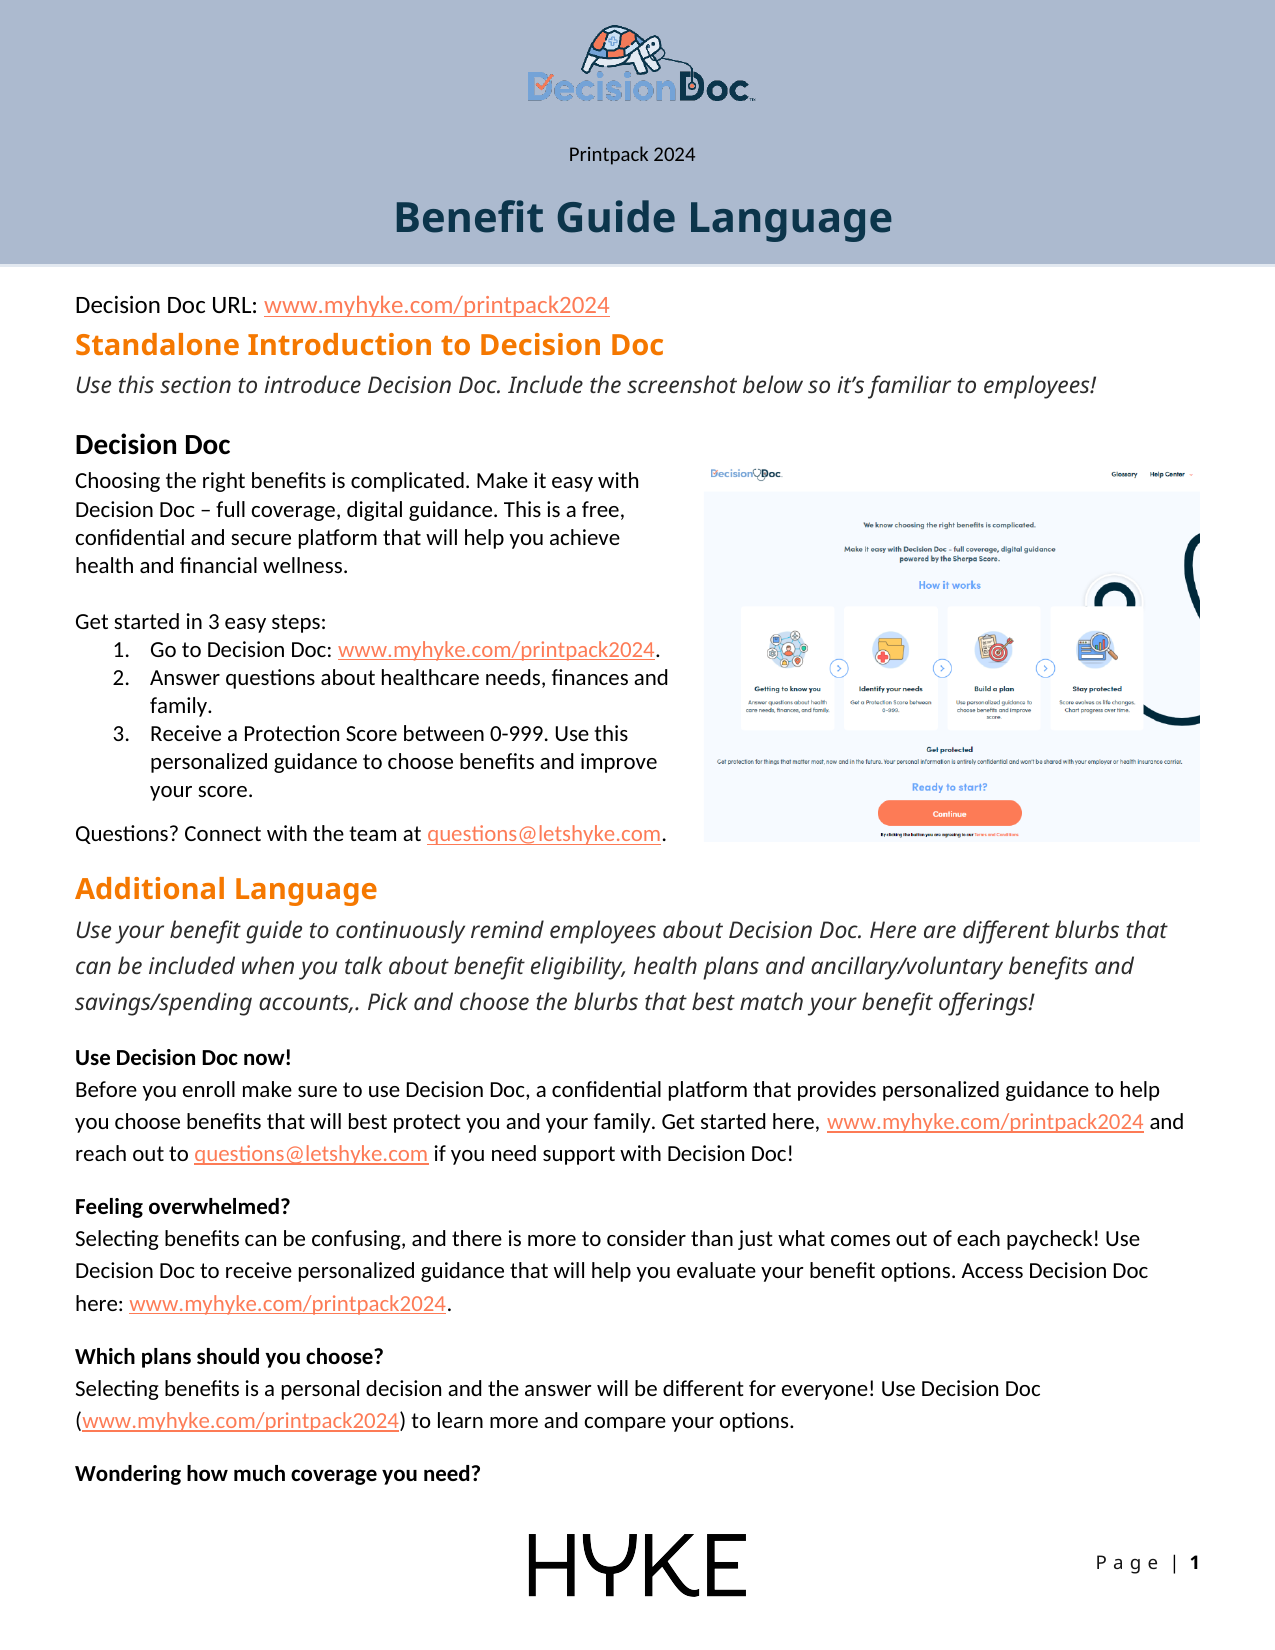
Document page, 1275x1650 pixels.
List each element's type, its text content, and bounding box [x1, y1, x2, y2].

text Use Decision Doc now! [75, 1043, 1200, 1071]
list Receive a Protection Score between 0-999. Use this personalized guidance to choose benefits and improve your score. [112, 719, 703, 803]
picture [703, 464, 1200, 842]
text Which plans should you choose? [75, 1342, 1200, 1370]
picture [1193, 544, 1200, 596]
text Choosing the right benefits is complicated. Make it easy with Decision Doc – full coverage, digital guidance. This is a free, confidential and secure platform that will help you achieve health and financial wellness. [75, 467, 703, 579]
text Decision Doc [75, 426, 1200, 461]
picture [528, 25, 756, 101]
text Feeling overwhelmed? [75, 1192, 1200, 1220]
text Selecting benefits is a personal decision and the answer will be different for everyone! Use Decision Doc (www.myhyke.com/printpack2024) to learn more and compare your options. [75, 1374, 1200, 1434]
text Standalone Introduction to Decision Doc Use this section to introduce Decision Doc. Include the screenshot below so it’s familiar to employees! [75, 324, 1200, 400]
text Wondering how much coverage you need? [75, 1459, 1200, 1487]
text Use your benefit guide to continuously remind employees about Decision Doc. Here are different blurbs that can be included when you talk about benefit eligibility, health plans and ancillary/voluntary benefits and savings/spending accounts,. Pick and choose the blurbs that best match your benefit offerings! [75, 914, 1200, 1017]
list Go to Decision Doc: www.myhyke.com/printpack2024. [112, 635, 703, 663]
text Selecting benefits can be confusing, and there is more to consider than just what comes out of each paycheck! Use Decision Doc to receive personalized guidance that will help you evaluate your benefit options. Access Decision Doc here: www.myhyke.com/printpack2024. [75, 1224, 1200, 1317]
text Before you enroll make sure to use Decision Doc, a confidential platform that provides personalized guidance to help you choose benefits that will best protect you and your family. Get started here, www.myhyke.com/printpack2024 and reach out to questions@letshyke.com if you need support with Decision Doc! [75, 1075, 1200, 1167]
picture [528, 1534, 746, 1597]
text Get started in 3 easy steps: [75, 579, 703, 635]
text Additional Language [75, 868, 1200, 908]
subtitle Decision Doc URL: www.myhyke.com/printpack2024 [75, 289, 1200, 320]
text Questions? Connect with the team at questions@letshyke.com. [75, 819, 1200, 848]
list Answer questions about healthcare needs, finances and family. [112, 663, 703, 719]
